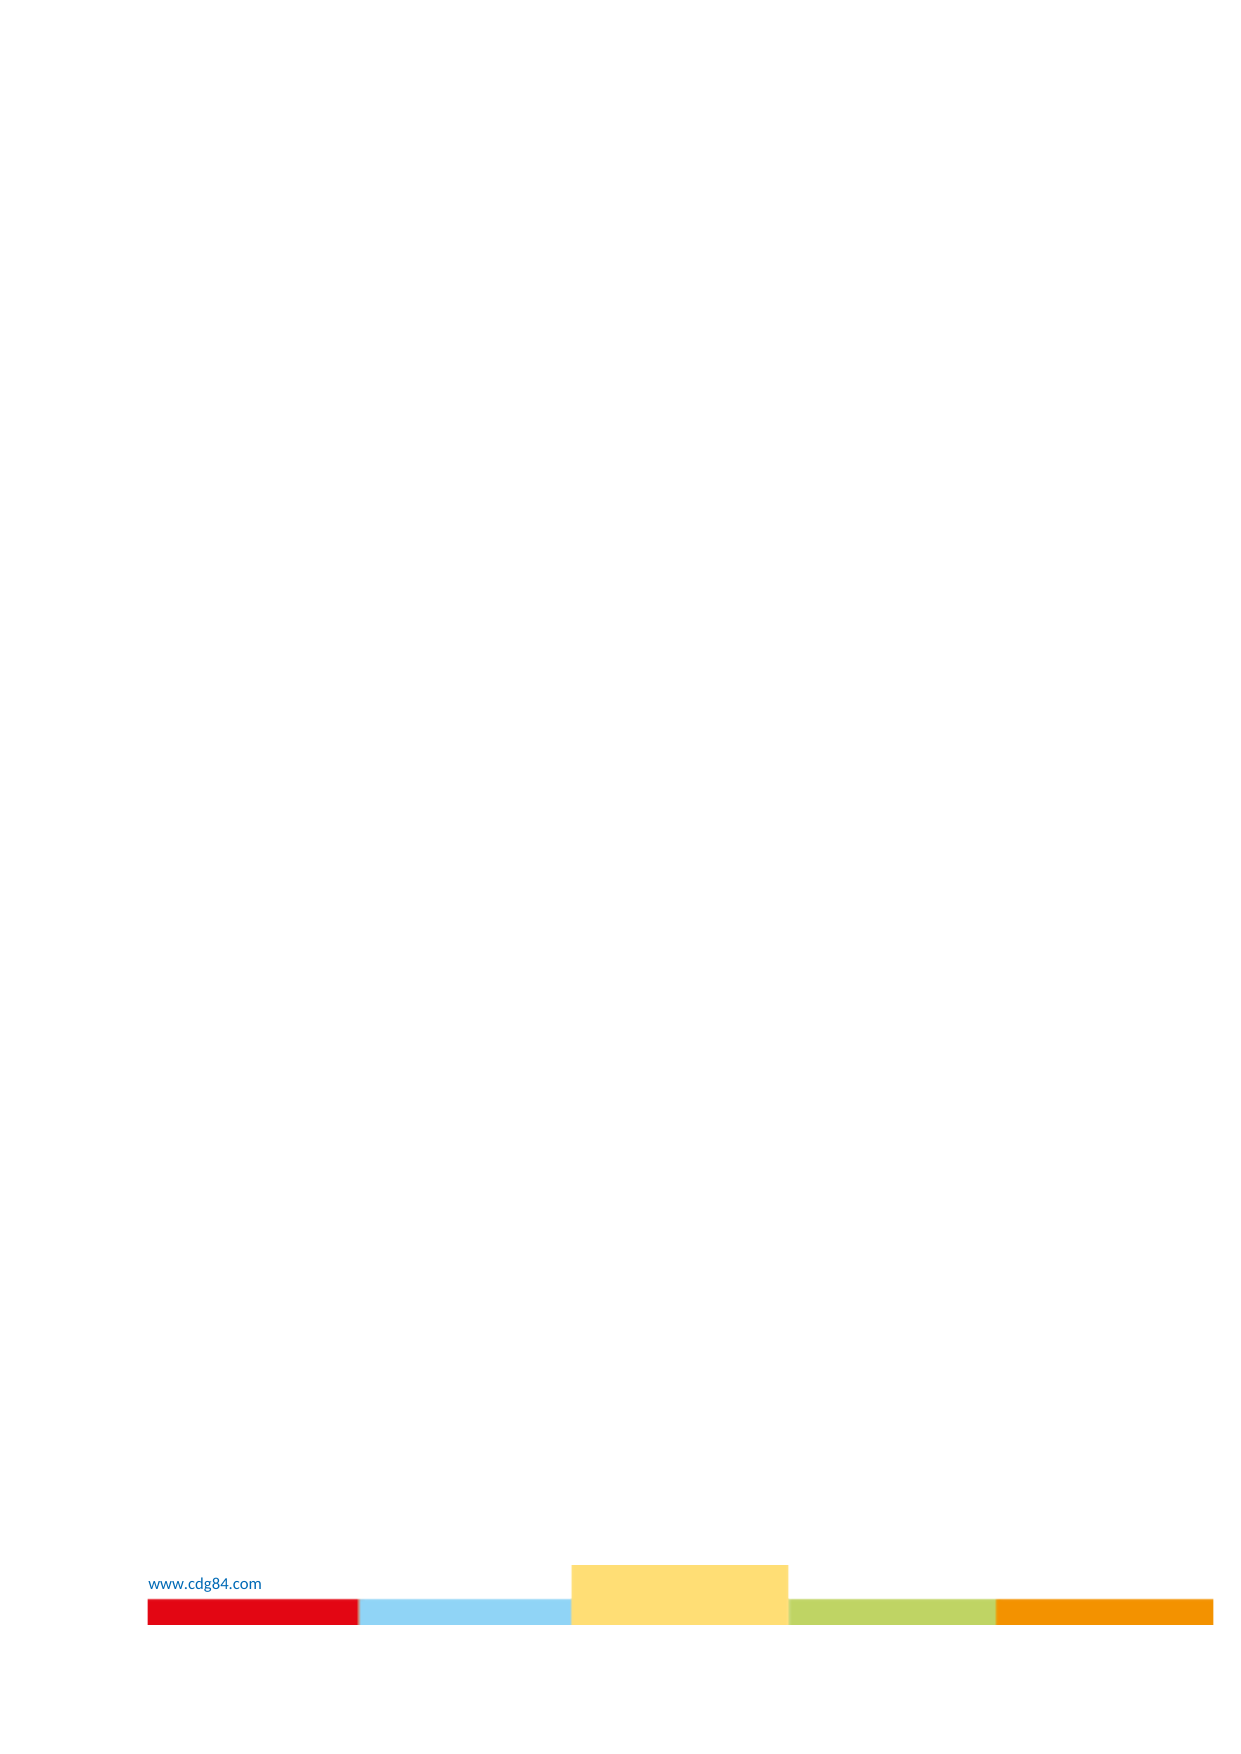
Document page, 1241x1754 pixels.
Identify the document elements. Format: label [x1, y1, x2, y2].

picture [147, 1565, 1214, 1625]
